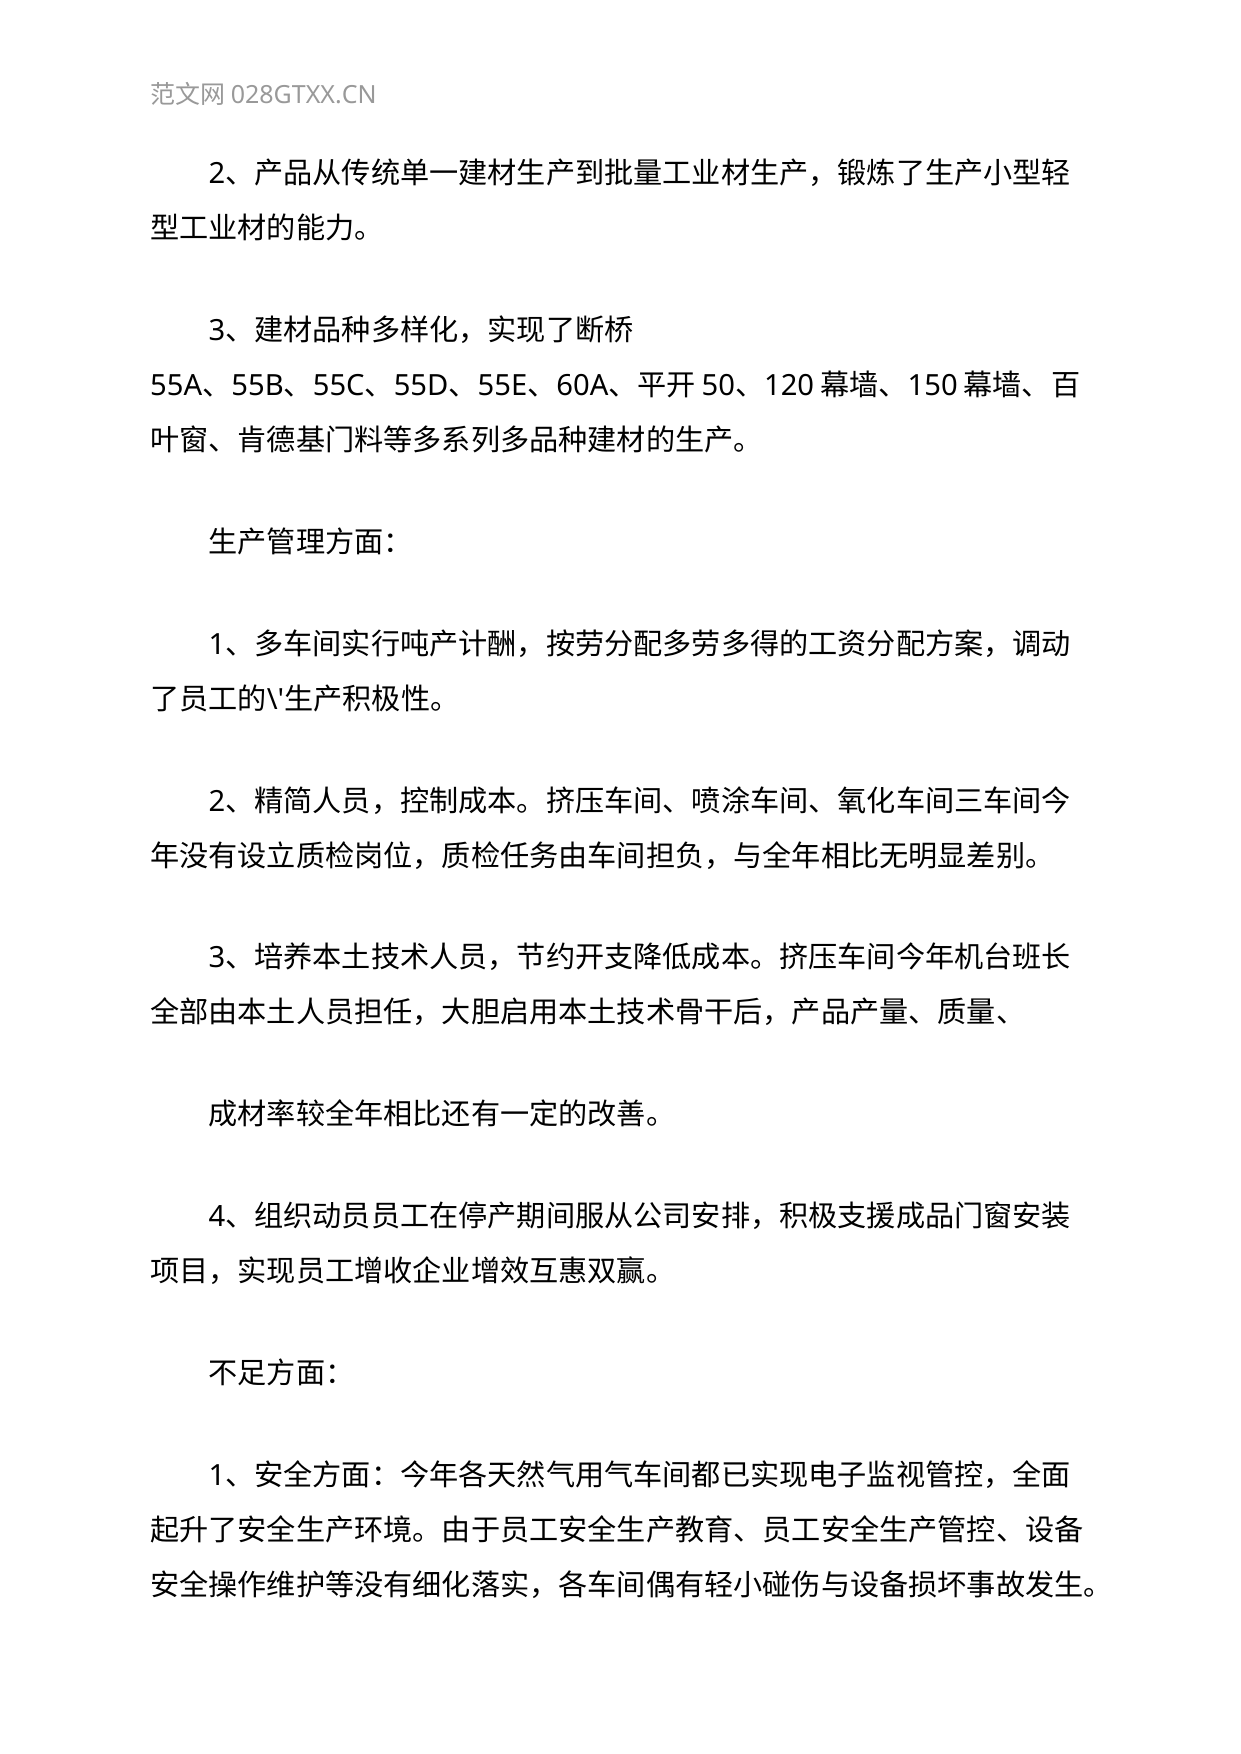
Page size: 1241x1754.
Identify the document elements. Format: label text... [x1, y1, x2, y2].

text 3、培养本土技术人员，节约开支降低成本。挤压车间今年机台班长全部由本土人员担任，大胆启用本土技术骨干后，产品产量、质量、 [150, 934, 1090, 1031]
text 4、组织动员员工在停产期间服从公司安排，积极支援成品门窗安装项目，实现员工增收企业增效互惠双赢。 [150, 1193, 1090, 1290]
text 1、多车间实行吨产计酬，按劳分配多劳多得的工资分配方案，调动了员工的\'生产积极性。 [150, 620, 1090, 718]
text 成材率较全年相比还有一定的改善。 [150, 1091, 1090, 1133]
text 不足方面： [150, 1349, 1090, 1392]
text 3、建材品种多样化，实现了断桥55A、55B、55C、55D、55E、60A、平开50、120幕墙、150幕墙、百叶窗、肯德基门料等多系列多品种建材的生产。 [150, 307, 1090, 459]
text 生产管理方面： [150, 518, 1090, 561]
text 2、产品从传统单一建材生产到批量工业材生产，锻炼了生产小型轻型工业材的能力。 [150, 150, 1090, 247]
text 2、精简人员，控制成本。挤压车间、喷涂车间、氧化车间三车间今年没有设立质检岗位，质检任务由车间担负，与全年相比无明显差别。 [150, 777, 1090, 874]
text 1、安全方面：今年各天然气用气车间都已实现电子监视管控，全面起升了安全生产环境。由于员工安全生产教育、员工安全生产管控、设备安全操作维护等没有细化落实，各车间偶有轻小碰伤与设备损坏事故发生。 [150, 1451, 1090, 1603]
